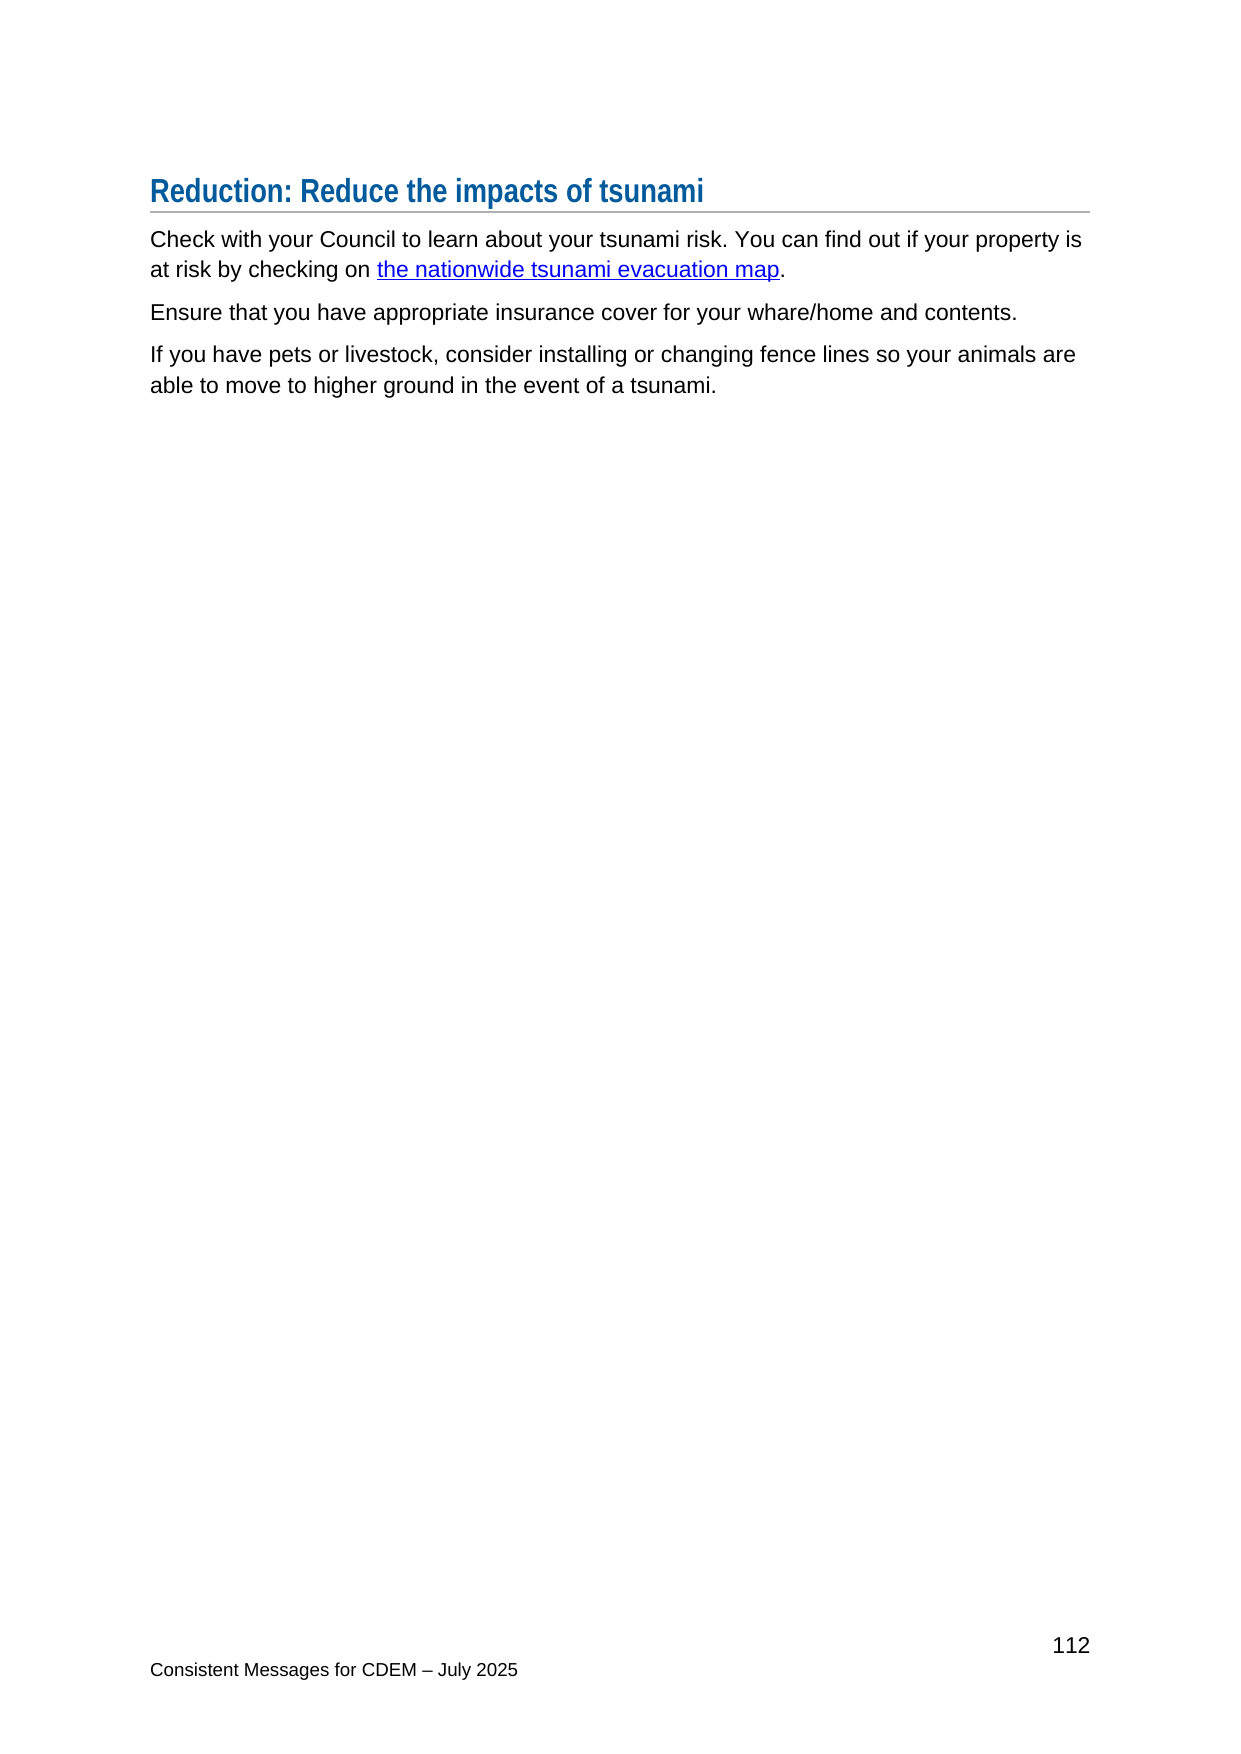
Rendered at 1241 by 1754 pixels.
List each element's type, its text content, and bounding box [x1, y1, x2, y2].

text Check with your Council to learn about your tsunami risk. You can find out if your property is at risk by checking on the nationwide tsunami evacuation map. [150, 226, 1090, 282]
text If you have pets or livestock, consider installing or changing fence lines so your animals are able to move to higher ground in the event of a tsunami. [150, 341, 1090, 398]
subtitle Reduction: Reduce the impacts of tsunami [150, 171, 1090, 211]
text Ensure that you have appropriate insurance cover for your whare/home and contents. [150, 299, 1090, 325]
